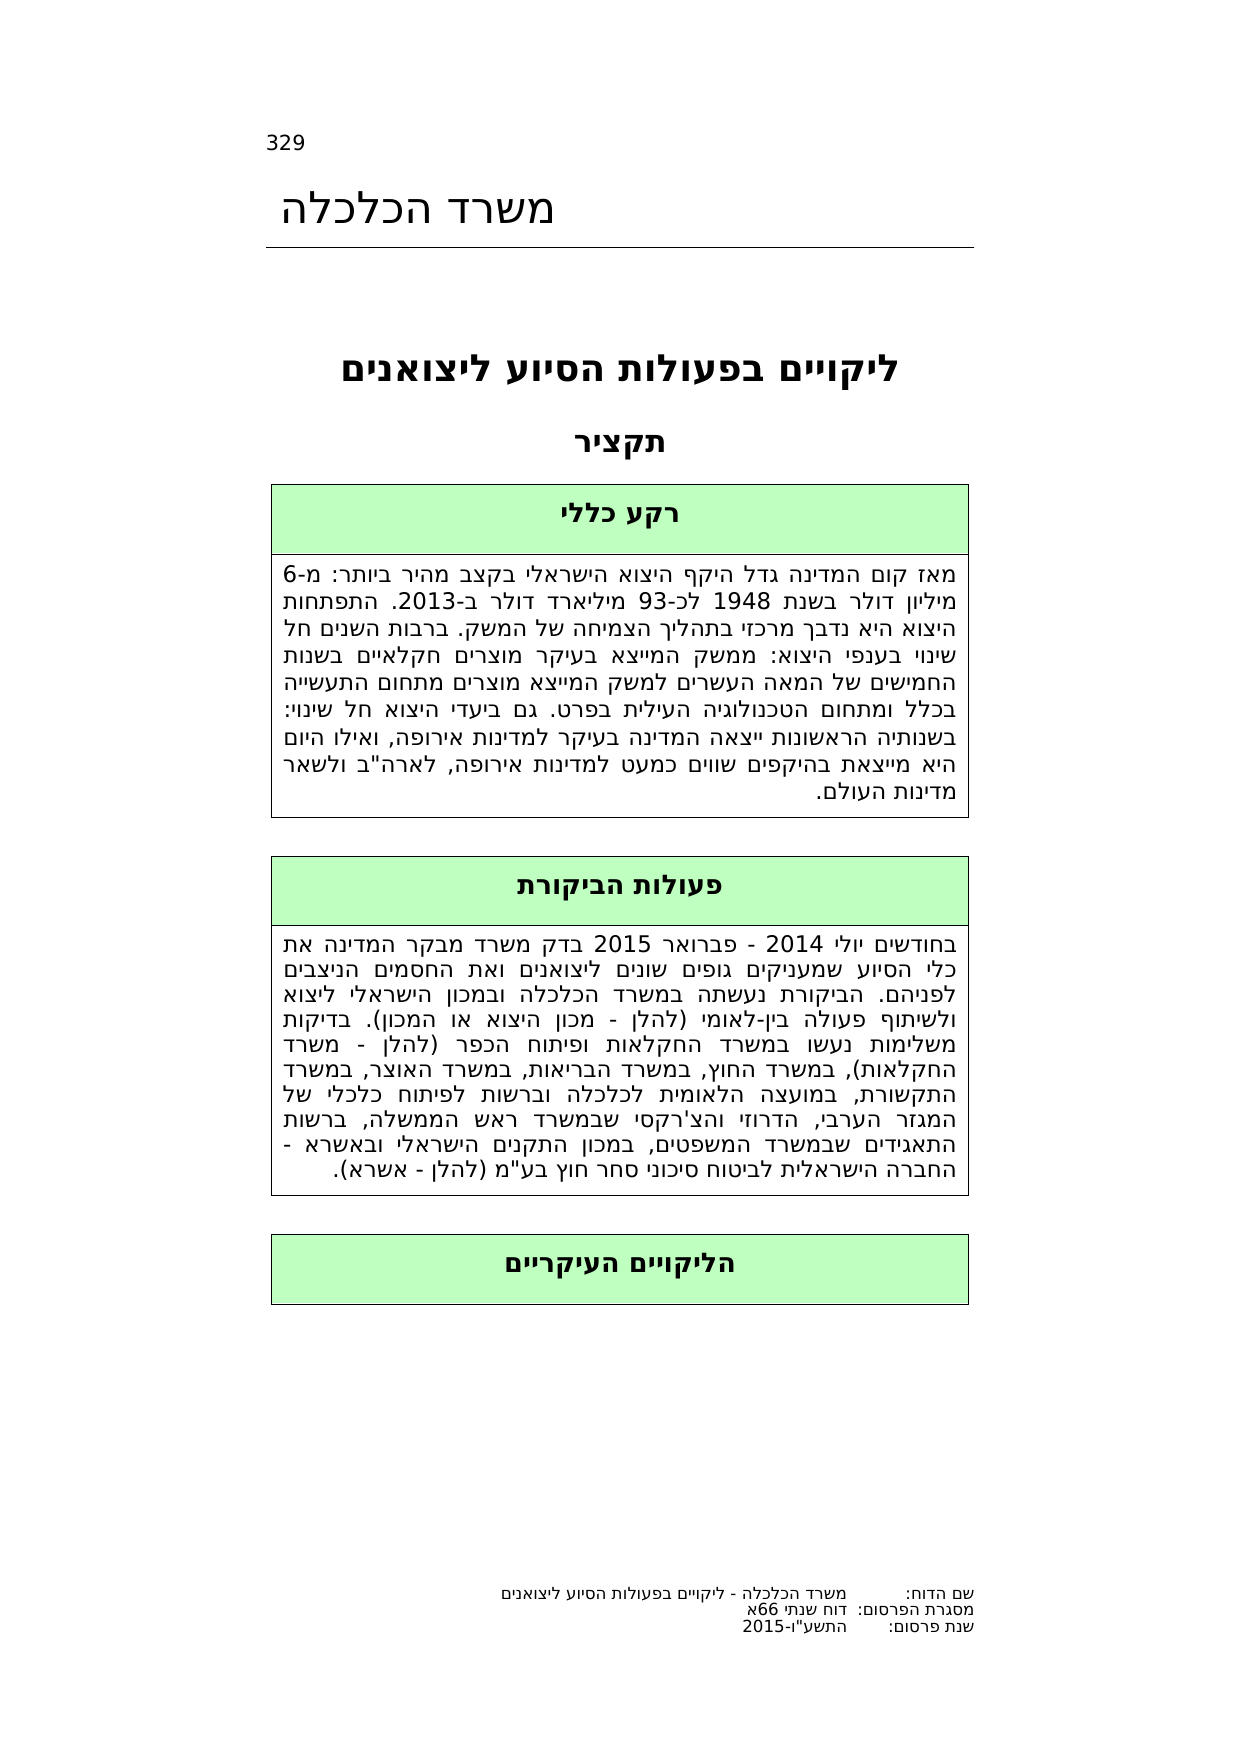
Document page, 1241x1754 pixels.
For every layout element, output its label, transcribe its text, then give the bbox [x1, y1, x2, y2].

table_header פעולות הביקורת [272, 857, 968, 925]
text תקציר [266, 427, 974, 459]
text ליקויים בפעולות הסיוע ליצואנים [266, 348, 974, 390]
text משרד הכלכלה [266, 183, 974, 247]
table_header רקע כללי [272, 485, 968, 553]
table_cell בחודשים יולי 2014 - פברואר 2015 בדק משרד מבקר המדינה את כלי הסיוע שמעניקים גופים שונים ליצואנים ואת החסמים הניצבים לפניהם. הביקורת נעשתה במשרד הכלכלה ובמכון הישראלי ליצוא ולשיתוף פעולה בין-לאומי (להלן - מכון היצוא או המכון). בדיקות משלימות נעשו במשרד החקלאות ופיתוח הכפר (להלן - משרד החקלאות), במשרד החוץ, במשרד הבריאות, במשרד האוצר, במשרד התקשורת, במועצה הלאומית לכלכלה וברשות לפיתוח כלכלי של המגזר הערבי, הדרוזי והצ'רקסי שבמשרד ראש הממשלה, ברשות התאגידים שבמשרד המשפטים, במכון התקנים הישראלי ובאשרא - החברה הישראלית לביטוח סיכוני סחר חוץ בע"מ (להלן - אשרא). [272, 926, 968, 1195]
table_cell מאז קום המדינה גדל היקף היצוא הישראלי בקצב מהיר ביותר: מ-6 מיליון דולר בשנת 1948 לכ-93 מיליארד דולר ב-2013. התפתחות היצוא היא נדבך מרכזי בתהליך הצמיחה של המשק. ברבות השנים חל שינוי בענפי היצוא: ממשק המייצא בעיקר מוצרים חקלאיים בשנות החמישים של המאה העשרים למשק המייצא מוצרים מתחום התעשייה בכלל ומתחום הטכנולוגיה העילית בפרט. גם ביעדי היצוא חל שינוי: בשנותיה הראשונות ייצאה המדינה בעיקר למדינות אירופה, ואילו היום היא מייצאת בהיקפים שווים כמעט למדינות אירופה, לארה"ב ולשאר מדינות העולם. [272, 555, 968, 817]
table_header הליקויים העיקריים [272, 1235, 968, 1303]
